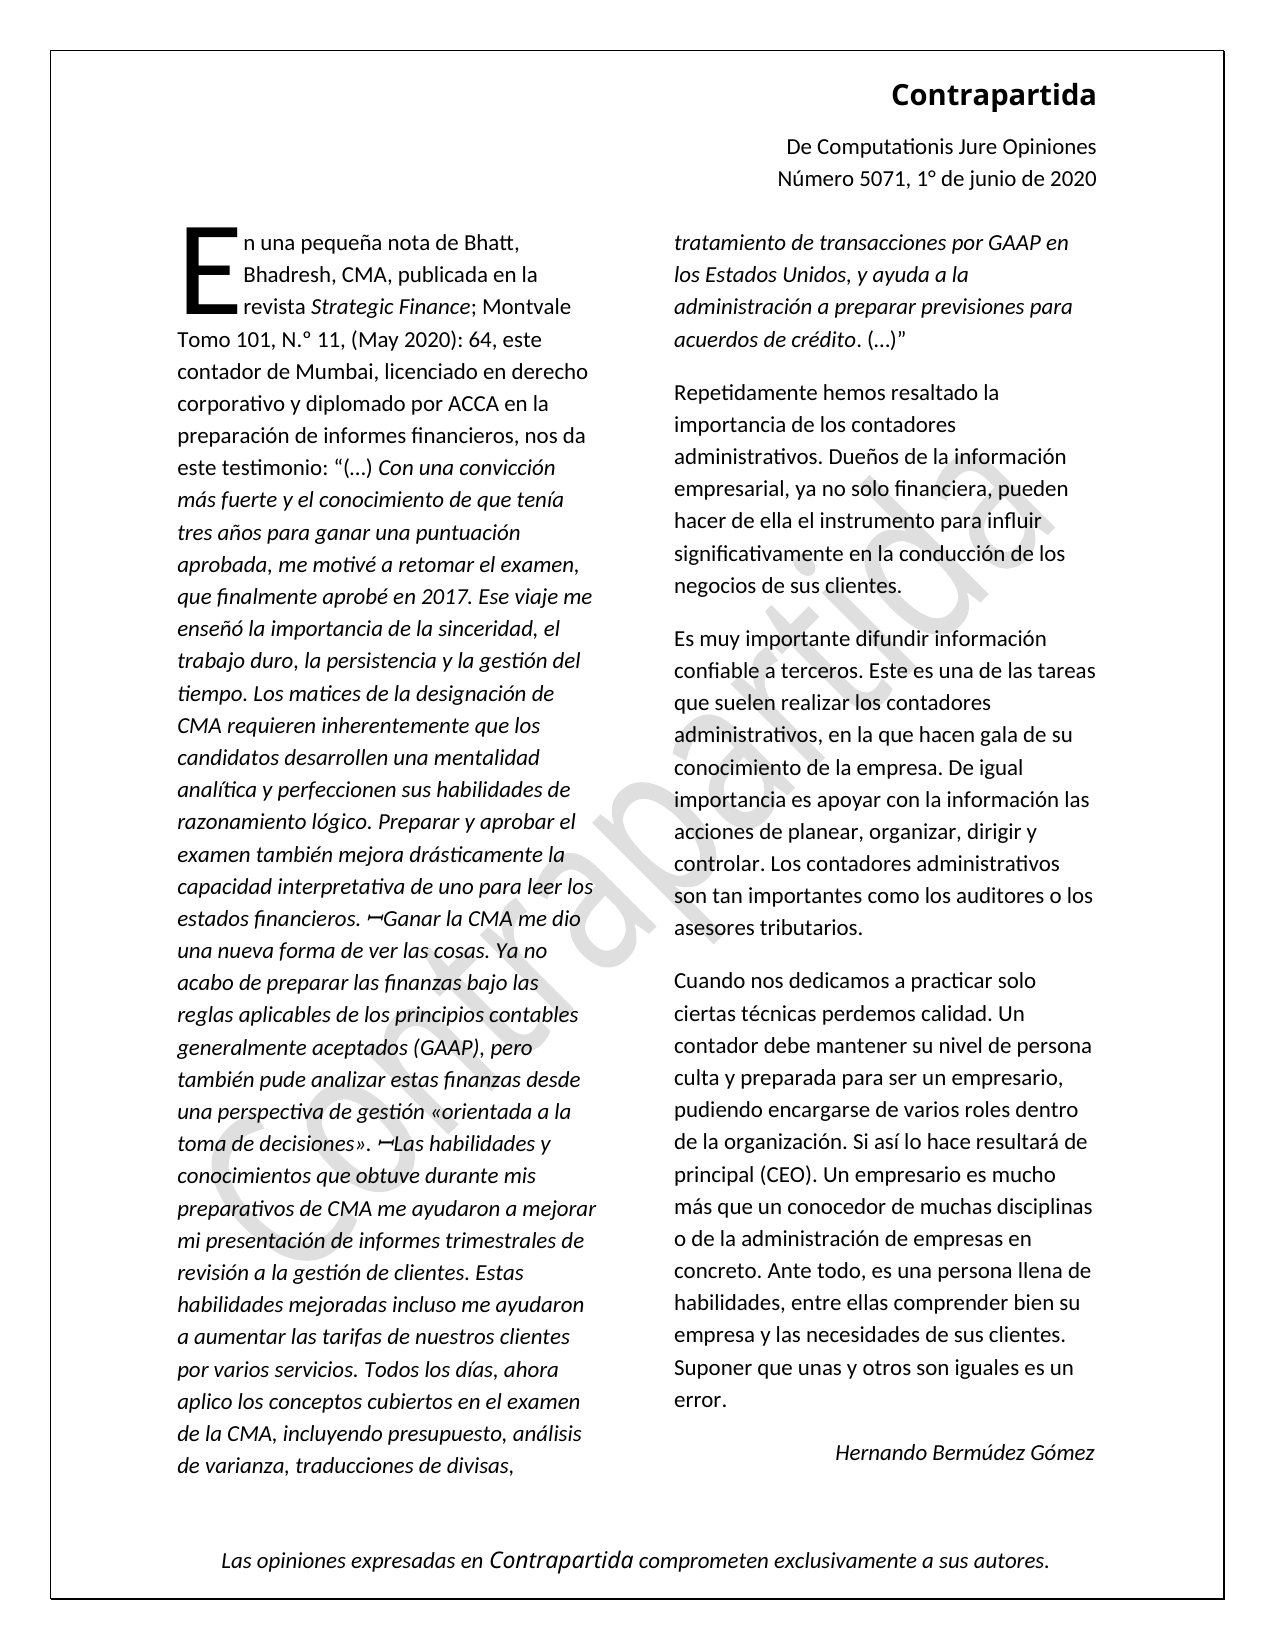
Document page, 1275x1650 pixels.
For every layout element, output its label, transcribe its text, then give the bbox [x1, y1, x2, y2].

text n una pequeña nota de Bhatt, Bhadresh, CMA, publicada en la revista Strategic Finance; Montvale Tomo 101, N.º 11, (May 2020): 64, este contador de Mumbai, licenciado en derecho corporativo y diplomado por ACCA en la preparación de informes financieros, nos da este testimonio: “(…) Con una convicción más fuerte y el conocimiento de que tenía tres años para ganar una puntuación aprobada, me motivé a retomar el examen, que finalmente aprobé en 2017. Ese viaje me enseñó la importancia de la sinceridad, el trabajo duro, la persistencia y la gestión del tiempo. Los matices de la designación de CMA requieren inherentemente que los candidatos desarrollen una mentalidad analítica y perfeccionen sus habilidades de razonamiento lógico. Preparar y aprobar el examen también mejora drásticamente la capacidad interpretativa de uno para leer los estados financieros. ꟷGanar la CMA me dio una nueva forma de ver las cosas. Ya no acabo de preparar las finanzas bajo las reglas aplicables de los principios contables generalmente aceptados (GAAP), pero también pude analizar estas finanzas desde una perspectiva de gestión «orientada a la toma de decisiones». ꟷLas habilidades y conocimientos que obtuve durante mis preparativos de CMA me ayudaron a mejorar mi presentación de informes trimestrales de revisión a la gestión de clientes. Estas habilidades mejoradas incluso me ayudaron a aumentar las tarifas de nuestros clientes por varios servicios. Todos los días, ahora aplico los conceptos cubiertos en el examen de la CMA, incluyendo presupuesto, análisis de varianza, traducciones de divisas, tratamiento de transacciones por GAAP en los Estados Unidos, y ayuda a la administración a preparar previsiones para acuerdos de crédito. (…)” [177, 228, 600, 1479]
text Repetidamente hemos resaltado la importancia de los contadores administrativos. Dueños de la información empresarial, ya no solo financiera, pueden hacer de ella el instrumento para influir significativamente en la conducción de los negocios de sus clientes. [674, 378, 1097, 599]
text Hernando Bermúdez Gómez [674, 1438, 1097, 1466]
text Cuando nos dedicamos a practicar solo ciertas técnicas perdemos calidad. Un contador debe mantener su nivel de persona culta y preparada para ser un empresario, pudiendo encargarse de varios roles dentro de la organización. Si así lo hace resultará de principal (CEO). Un empresario es mucho más que un conocedor de muchas disciplinas o de la administración de empresas en concreto. Ante todo, es una persona llena de habilidades, entre ellas comprender bien su empresa y las necesidades de sus clientes. Suponer que unas y otros son iguales es un error. [674, 967, 1097, 1413]
text Es muy importante difundir información confiable a terceros. Este es una de las tareas que suelen realizar los contadores administrativos, en la que hacen gala de su conocimiento de la empresa. De igual importancia es apoyar con la información las acciones de planear, organizar, dirigir y controlar. Los contadores administrativos son tan importantes como los auditores o los asesores tributarios. [674, 624, 1097, 942]
